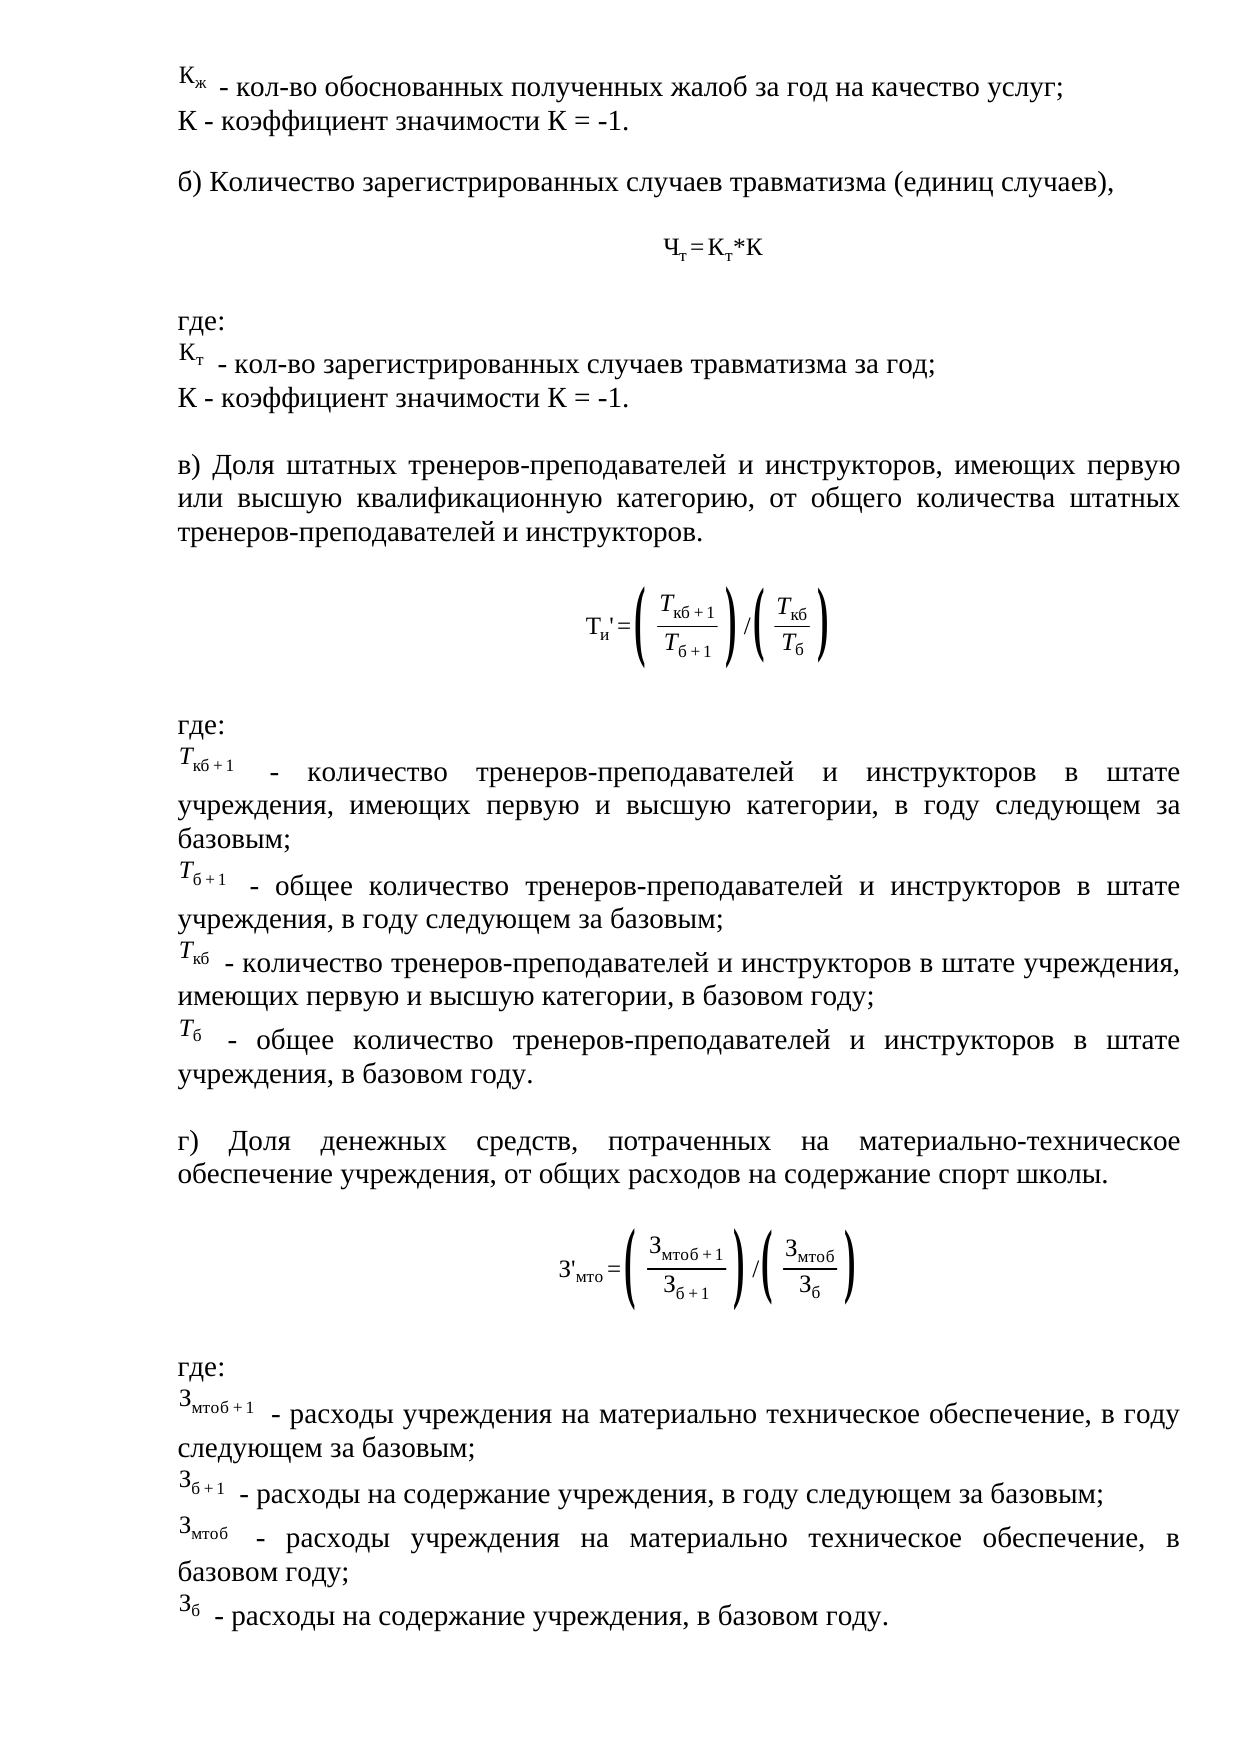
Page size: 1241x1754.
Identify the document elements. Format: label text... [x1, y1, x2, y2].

text - расходы на содержание учреждения, в базовом году. [177, 1587, 1181, 1631]
text - расходы на содержание учреждения, в году следующем за базовым; [177, 1463, 1181, 1510]
text - количество тренеров-преподавателей и инструкторов в штате учреждения, имеющих первую и высшую категории, в году следующем за базовым; [177, 740, 1181, 854]
text б) Количество зарегистрированных случаев травматизма (единиц случаев), [177, 164, 1181, 198]
text г) Доля денежных средств, потраченных на материально-техническое обеспечение учреждения, от общих расходов на содержание спорт школы. [177, 1123, 1181, 1190]
text - общее количество тренеров-преподавателей и инструкторов в штате учреждения, в базовом году. [177, 1012, 1181, 1089]
text - кол-во обоснованных полученных жалоб за год на качество услуг; [177, 59, 1181, 103]
text в) Доля штатных тренеров-преподавателей и инструкторов, имеющих первую или высшую квалификационную категорию, от общего количества штатных тренеров-преподавателей и инструкторов. [177, 447, 1181, 548]
text - общее количество тренеров-преподавателей и инструкторов в штате учреждения, в году следующем за базовым; [177, 854, 1181, 935]
text где: [177, 707, 1181, 740]
text - расходы учреждения на материально техническое обеспечение, в году следующем за базовым; [177, 1383, 1181, 1463]
text где: [177, 1349, 1181, 1383]
text К - коэффициент значимости К = -1. [177, 103, 1181, 136]
text где: [177, 303, 1181, 336]
text К - коэффициент значимости К = -1. [177, 380, 1181, 413]
text - кол-во зарегистрированных случаев травматизма за год; [177, 336, 1181, 380]
text - количество тренеров-преподавателей и инструкторов в штате учреждения, имеющих первую и высшую категории, в базовом году; [177, 935, 1181, 1012]
text - расходы учреждения на материально техническое обеспечение, в базовом году; [177, 1510, 1181, 1587]
